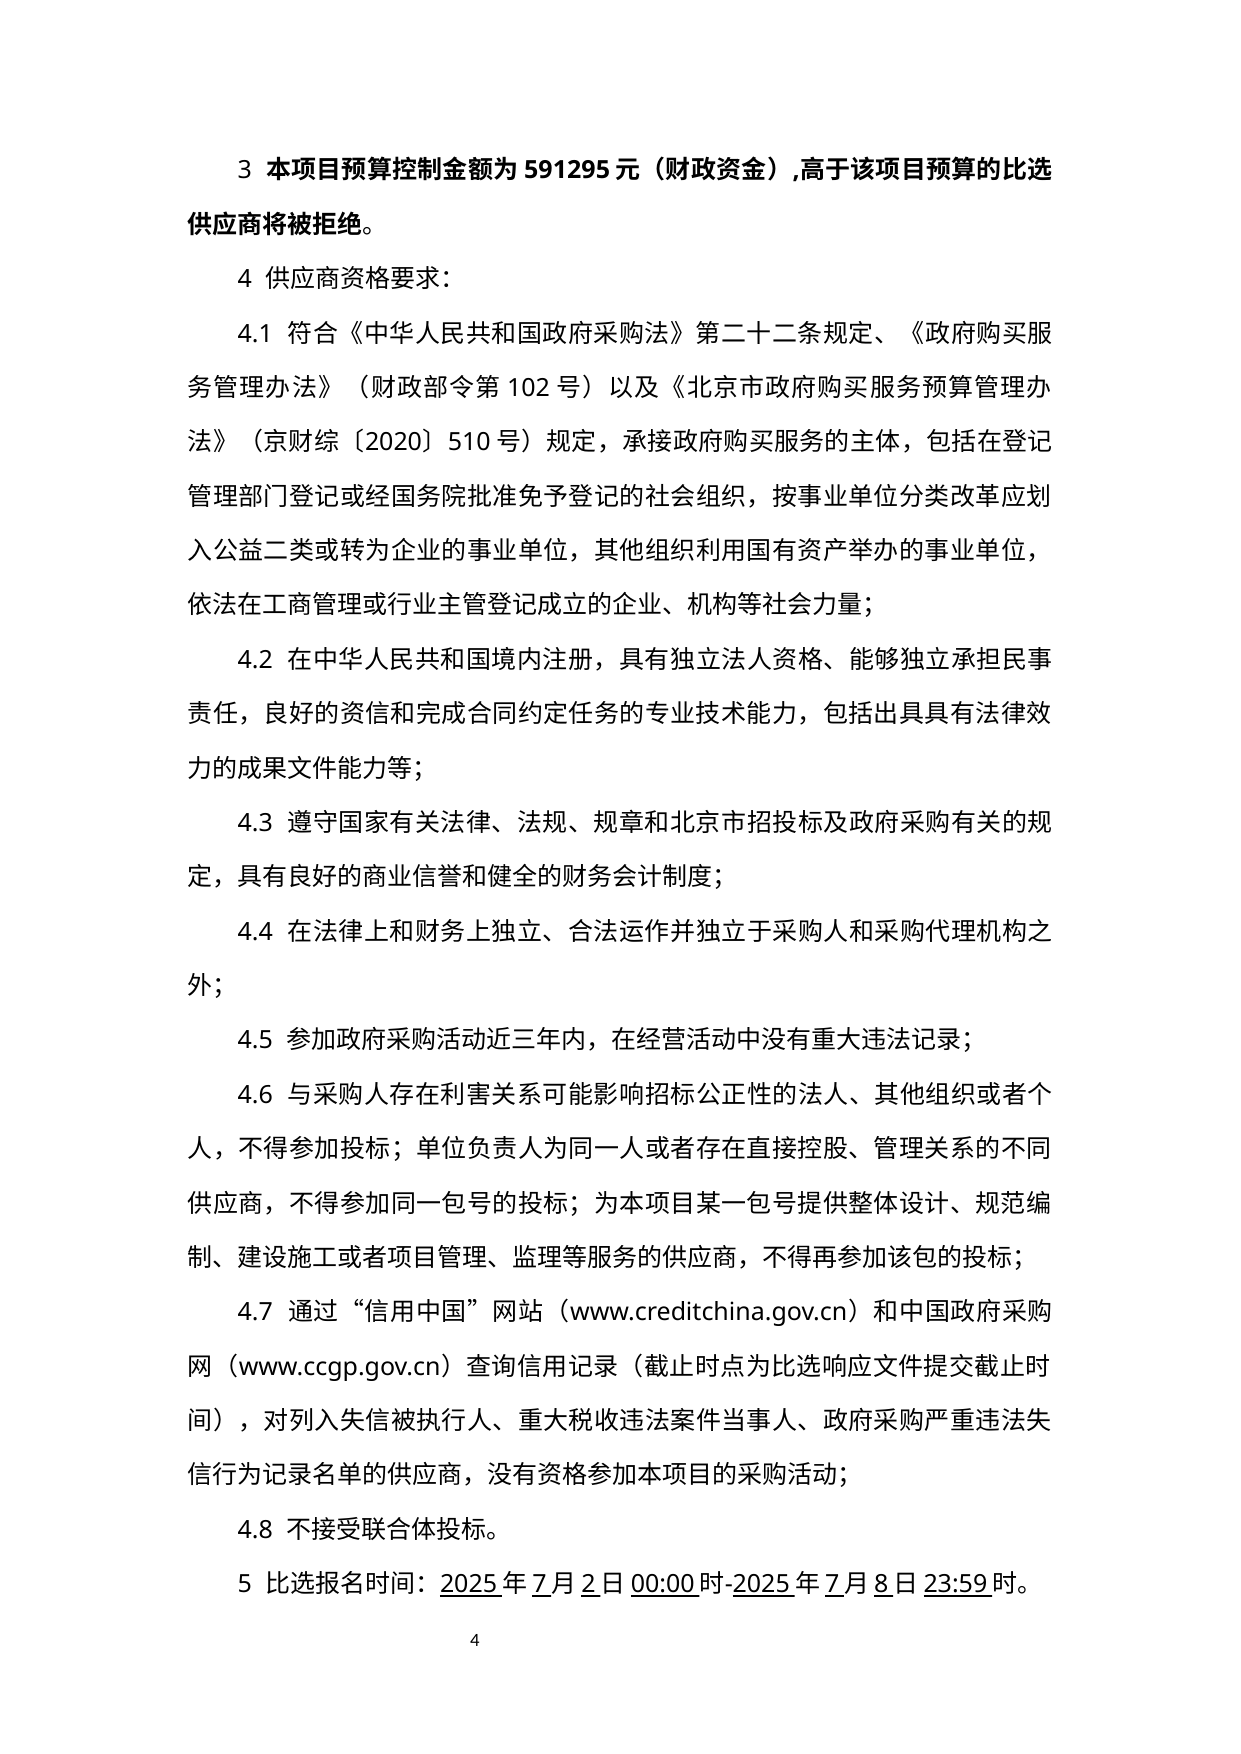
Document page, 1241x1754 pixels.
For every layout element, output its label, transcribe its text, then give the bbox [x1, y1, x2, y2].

text 4.2 在中华人民共和国境内注册，具有独立法人资格、能够独立承担民事责任，良好的资信和完成合同约定任务的专业技术能力，包括出具具有法律效力的成果文件能力等； [187, 639, 1053, 784]
text 5 比选报名时间：2025年7月2日00:00时-2025年7月8日23:59时。 [187, 1564, 1053, 1600]
text 4.4 在法律上和财务上独立、合法运作并独立于采购人和采购代理机构之外； [187, 911, 1053, 1002]
text 4.6 与采购人存在利害关系可能影响招标公正性的法人、其他组织或者个人，不得参加投标；单位负责人为同一人或者存在直接控股、管理关系的不同供应商，不得参加同一包号的投标；为本项目某一包号提供整体设计、规范编制、建设施工或者项目管理、监理等服务的供应商，不得再参加该包的投标； [187, 1074, 1053, 1274]
text 4.1 符合《中华人民共和国政府采购法》第二十二条规定、《政府购买服务管理办法》（财政部令第102号）以及《北京市政府购买服务预算管理办法》（京财综〔2020〕510号）规定，承接政府购买服务的主体，包括在登记管理部门登记或经国务院批准免予登记的社会组织，按事业单位分类改革应划入公益二类或转为企业的事业单位，其他组织利用国有资产举办的事业单位，依法在工商管理或行业主管登记成立的企业、机构等社会力量； [187, 313, 1053, 621]
text 3 本项目预算控制金额为591295元（财政资金）,高于该项目预算的比选供应商将被拒绝。 [187, 150, 1053, 241]
text 4 供应商资格要求： [187, 259, 1053, 295]
text 4.7 通过“信用中国”网站（www.creditchina.gov.cn）和中国政府采购网（www.ccgp.gov.cn）查询信用记录（截止时点为比选响应文件提交截止时间），对列入失信被执行人、重大税收违法案件当事人、政府采购严重违法失信行为记录名单的供应商，没有资格参加本项目的采购活动； [187, 1292, 1053, 1491]
text 4.3 遵守国家有关法律、法规、规章和北京市招投标及政府采购有关的规定，具有良好的商业信誉和健全的财务会计制度； [187, 802, 1053, 893]
text 4.5 参加政府采购活动近三年内，在经营活动中没有重大违法记录； [187, 1020, 1053, 1056]
text 4.8 不接受联合体投标。 [187, 1509, 1053, 1546]
